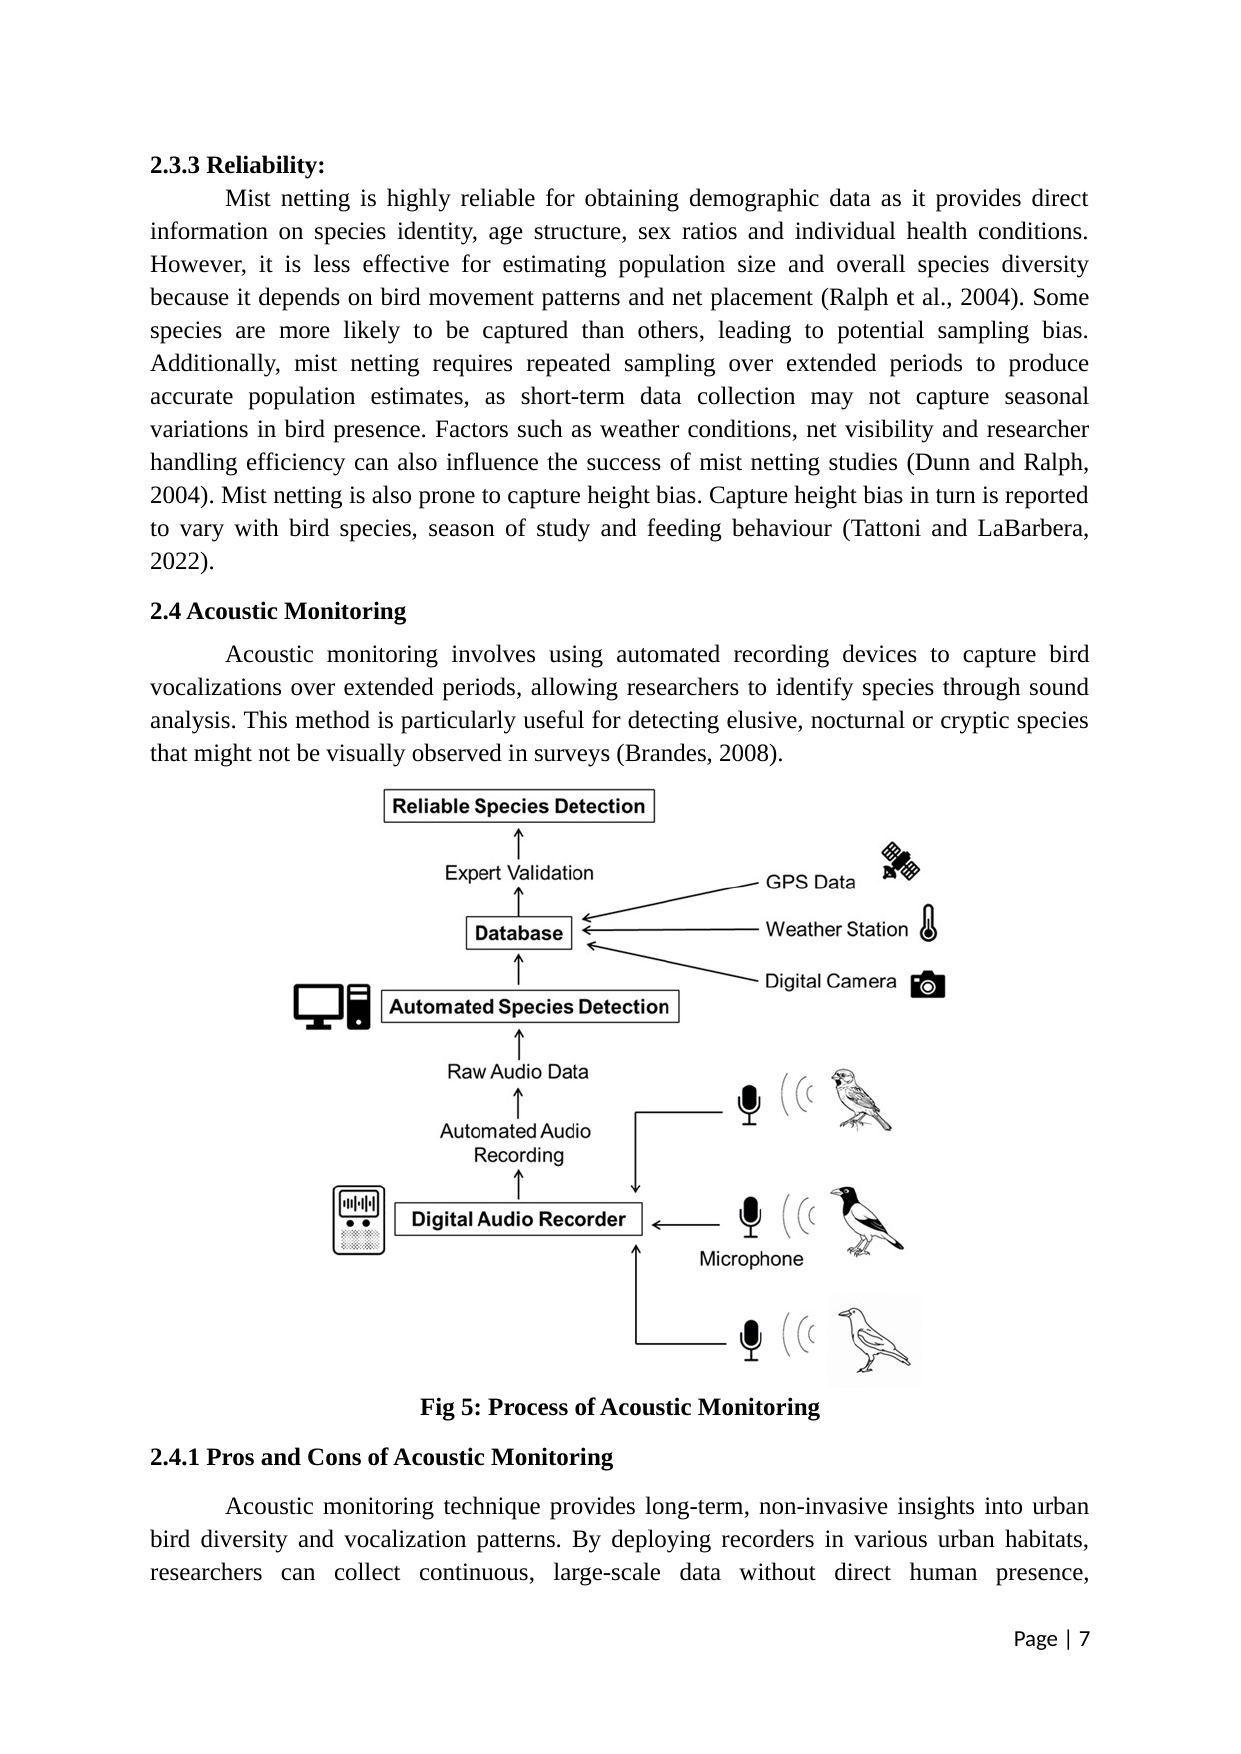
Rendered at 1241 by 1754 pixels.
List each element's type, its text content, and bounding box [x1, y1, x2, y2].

text Acoustic monitoring involves using automated recording devices to capture bird vocalizations over extended periods, allowing researchers to identify species through sound analysis. This method is particularly useful for detecting elusive, nocturnal or cryptic species that might not be visually observed in surveys (Brandes, 2008). [150, 639, 1090, 767]
text 2.4 Acoustic Monitoring [150, 596, 1090, 625]
picture [292, 787, 948, 1388]
text 2.3.3 Reliability: [150, 150, 1090, 179]
text Fig 5: Process of Acoustic Monitoring [150, 1392, 1090, 1421]
text 2.4.1 Pros and Cons of Acoustic Monitoring [150, 1442, 1090, 1471]
text Mist netting is highly reliable for obtaining demographic data as it provides direct information on species identity, age structure, sex ratios and individual health conditions. However, it is less effective for estimating population size and overall species diversity because it depends on bird movement patterns and net placement (Ralph et al., 2004). Some species are more likely to be captured than others, leading to potential sampling bias. Additionally, mist netting requires repeated sampling over extended periods to produce accurate population estimates, as short-term data collection may not capture seasonal variations in bird presence. Factors such as weather conditions, net visibility and researcher handling efficiency can also influence the success of mist netting studies (Dunn and Ralph, 2004). Mist netting is also prone to capture height bias. Capture height bias in turn is reported to vary with bird species, season of study and feeding behaviour (Tattoni and LaBarbera, 2022). [150, 183, 1090, 575]
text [150, 1491, 1090, 1586]
